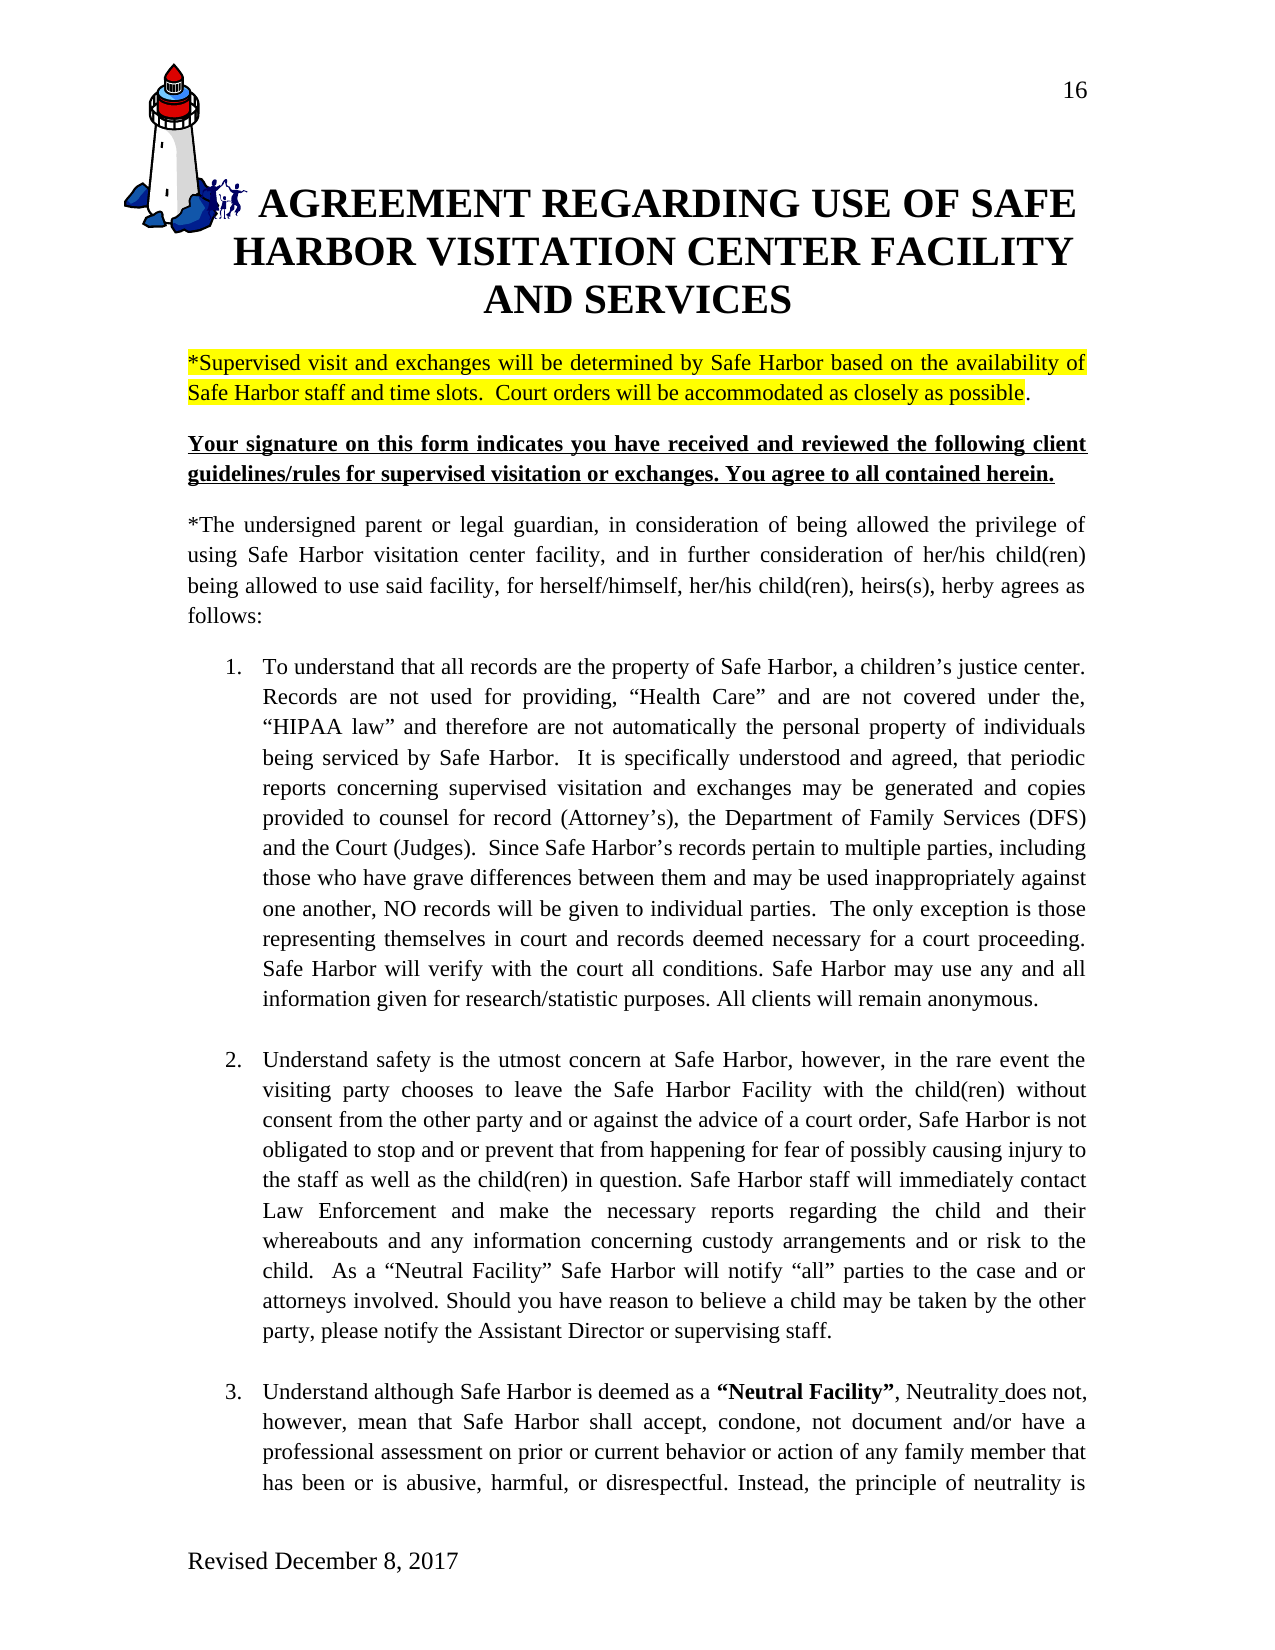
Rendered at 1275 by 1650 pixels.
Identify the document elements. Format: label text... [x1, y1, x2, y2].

text *The undersigned parent or legal guardian, in consideration of being allowed the privilege of using Safe Harbor visitation center facility, and in further consideration of her/his child(ren) being allowed to use said facility, for herself/himself, her/his child(ren), heirs(s), herby agrees as follows: [187, 511, 1087, 628]
list Understand safety is the utmost concern at Safe Harbor, however, in the rare event the visiting party chooses to leave the Safe Harbor Facility with the child(ren) without consent from the other party and or against the advice of a court order, Safe Harbor is not obligated to stop and or prevent that from happening for fear of possibly causing injury to the staff as well as the child(ren) in question. Safe Harbor staff will immediately contact Law Enforcement and make the necessary reports regarding the child and their whereabouts and any information concerning custody arrangements and or risk to the child. As a “Neutral Facility” Safe Harbor will notify “all” parties to the case and or attorneys involved. Should you have reason to believe a child may be taken by the other party, please notify the Assistant Director or supervising staff. [225, 1046, 1087, 1344]
text AGREEMENT REGARDING USE OF SAFE HARBOR VISITATION CENTER FACILITY AND SERVICES [187, 179, 1087, 322]
text Your signature on this form indicates you have received and reviewed the following client guidelines/rules for supervised visitation or exchanges. You agree to all contained herein. [187, 454, 1087, 487]
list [225, 1378, 1087, 1495]
text *Supervised visit and exchanges will be determined by Safe Harbor based on the availability of Safe Harbor staff and time slots. Court orders will be accommodated as closely as possible. [187, 349, 1087, 405]
text 1. To understand that all records are the property of Safe Harbor, a children’s justice center. Records are not used for providing, “Health Care” and are not covered under the, “HIPAA law” and therefore are not automatically the personal property of individuals being serviced by Safe Harbor. It is specifically understood and agreed, that periodic reports concerning supervised visitation and exchanges may be generated and copies provided to counsel for record (Attorney’s), the Department of Family Services (DFS) and the Court (Judges). Since Safe Harbor’s records pertain to multiple parties, including those who have grave differences between them and may be used inappropriately against one another, NO records will be given to individual parties. The only exception is those representing themselves in court and records deemed necessary for a court proceeding. Safe Harbor will verify with the court all conditions. Safe Harbor may use any and all information given for research/statistic purposes. All clients will remain anonymous. [225, 653, 1087, 1012]
text Your signature on this form indicates you have received and reviewed the following client guidelines/rules for supervised visitation or exchanges. You agree to all contained herein. [187, 430, 1087, 453]
